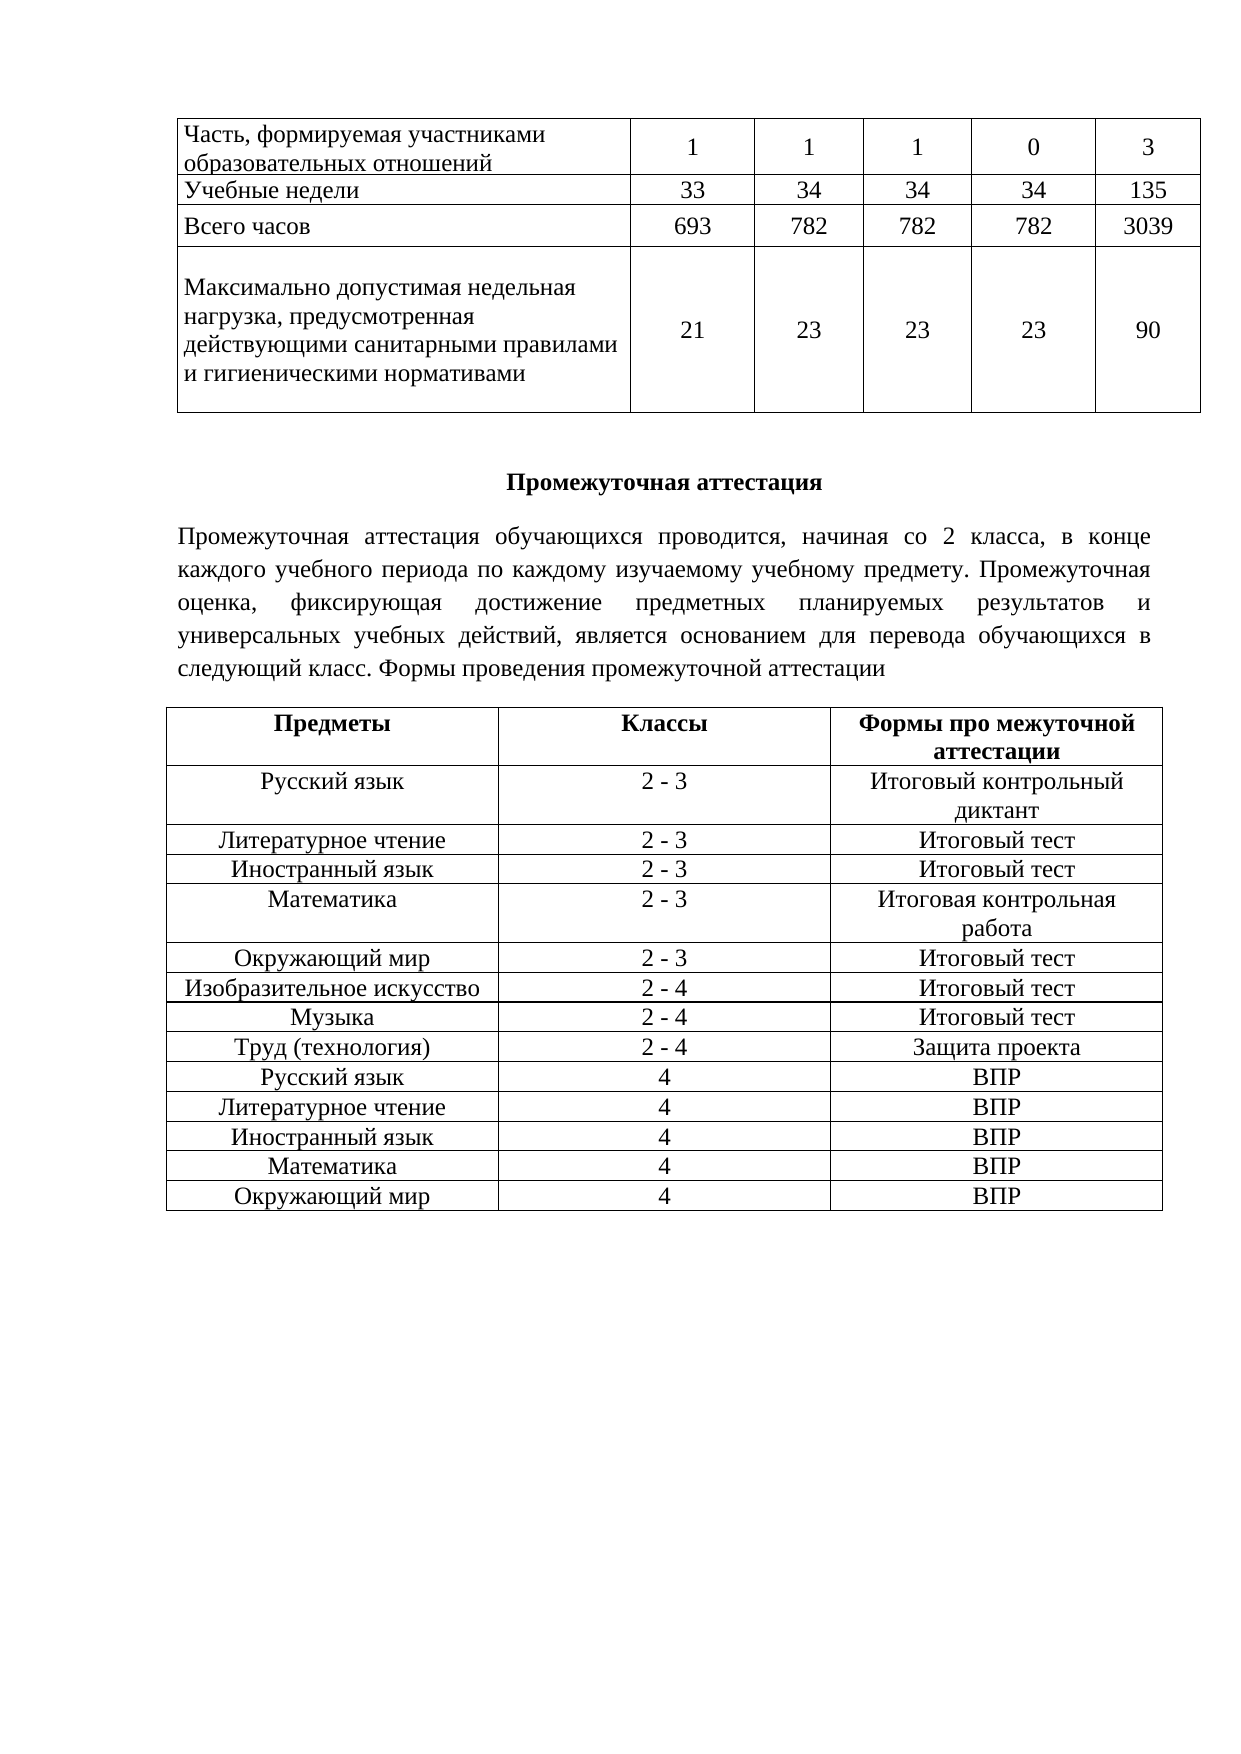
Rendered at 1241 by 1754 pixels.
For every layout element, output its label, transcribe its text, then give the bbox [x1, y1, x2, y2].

table_cell 23 [972, 247, 1095, 412]
table_cell 782 [755, 205, 863, 246]
table_cell 2 - 3 [499, 855, 830, 883]
table_cell 2 - 3 [499, 943, 830, 972]
table_cell Итоговый тест [831, 1003, 1162, 1031]
table_cell 21 [631, 247, 754, 412]
table_cell 4 [499, 1122, 830, 1150]
table_cell 90 [1096, 247, 1200, 412]
table_cell 4 [499, 1062, 830, 1091]
table_cell Итоговый контрольный диктант [831, 766, 1162, 824]
table_cell Иностранный язык [167, 855, 498, 883]
text Промежуточная аттестация [177, 467, 1152, 496]
table_cell Итоговая контрольная работа [831, 884, 1162, 942]
table_cell Русский язык [167, 766, 498, 824]
table_cell 2 - 3 [499, 825, 830, 853]
table_cell 3 [1096, 119, 1200, 174]
table_cell Окружающий мир [167, 943, 498, 972]
table_cell 1 [755, 119, 863, 174]
table_cell Итоговый тест [831, 973, 1162, 1001]
table_cell 34 [972, 175, 1095, 204]
table_cell 2 - 3 [499, 766, 830, 824]
table_header Классы [499, 708, 830, 765]
text Промежуточная аттестация обучающихся проводится, начиная со 2 класса, в конце каждого учебного периода по каждому изучаемому учебному предмету. Промежуточная оценка, фиксирующая достижение предметных планируемых результатов и универсальных учебных действий, является основанием для перевода обучающихся в следующий класс. Формы проведения промежуточной аттестации [177, 521, 1152, 682]
table_header Предметы [167, 708, 498, 765]
table_cell ВПР [831, 1181, 1162, 1210]
table_cell 2 - 4 [499, 973, 830, 1001]
table_cell Математика [167, 1151, 498, 1180]
table_cell ВПР [831, 1092, 1162, 1121]
table_cell ВПР [831, 1062, 1162, 1091]
table_cell 135 [1096, 175, 1200, 204]
table_cell Всего часов [178, 205, 630, 246]
table_cell Итоговый тест [831, 943, 1162, 972]
table_cell Изобразительное искусство [167, 973, 498, 1001]
table_cell 34 [864, 175, 971, 204]
table_cell Иностранный язык [167, 1122, 498, 1150]
table_cell 782 [864, 205, 971, 246]
table_cell Литературное чтение [167, 1092, 498, 1121]
table_cell Итоговый тест [831, 825, 1162, 853]
table_cell Часть, формируемая участниками образовательных отношений [178, 119, 630, 174]
table_cell Русский язык [167, 1062, 498, 1091]
table_cell 4 [499, 1181, 830, 1210]
table_cell Защита проекта [831, 1032, 1162, 1061]
table_cell 1 [864, 119, 971, 174]
table_cell 2 - 4 [499, 1003, 830, 1031]
table_cell Труд (технология) [167, 1032, 498, 1061]
table_cell 782 [972, 205, 1095, 246]
table_cell Максимально допустимая недельная нагрузка, предусмотренная действующими санитарными правилами и гигиеническими нормативами [178, 247, 630, 412]
table_cell Музыка [167, 1003, 498, 1031]
table_cell 34 [755, 175, 863, 204]
table_cell 23 [864, 247, 971, 412]
table_cell Окружающий мир [167, 1181, 498, 1210]
table_cell 1 [631, 119, 754, 174]
table_cell 4 [499, 1151, 830, 1180]
table_header Формы про межуточной аттестации [831, 708, 1162, 765]
table_cell ВПР [831, 1122, 1162, 1150]
table_cell 3039 [1096, 205, 1200, 246]
table_cell 2 - 3 [499, 884, 830, 942]
table_cell 4 [499, 1092, 830, 1121]
table_cell Литературное чтение [167, 825, 498, 853]
table_cell 0 [972, 119, 1095, 174]
table_cell Учебные недели [178, 175, 630, 204]
table_cell Математика [167, 884, 498, 942]
table_cell 2 - 4 [499, 1032, 830, 1061]
table_cell Итоговый тест [831, 855, 1162, 883]
table_cell ВПР [831, 1151, 1162, 1180]
table_cell 693 [631, 205, 754, 246]
table_cell 23 [755, 247, 863, 412]
table_cell 33 [631, 175, 754, 204]
